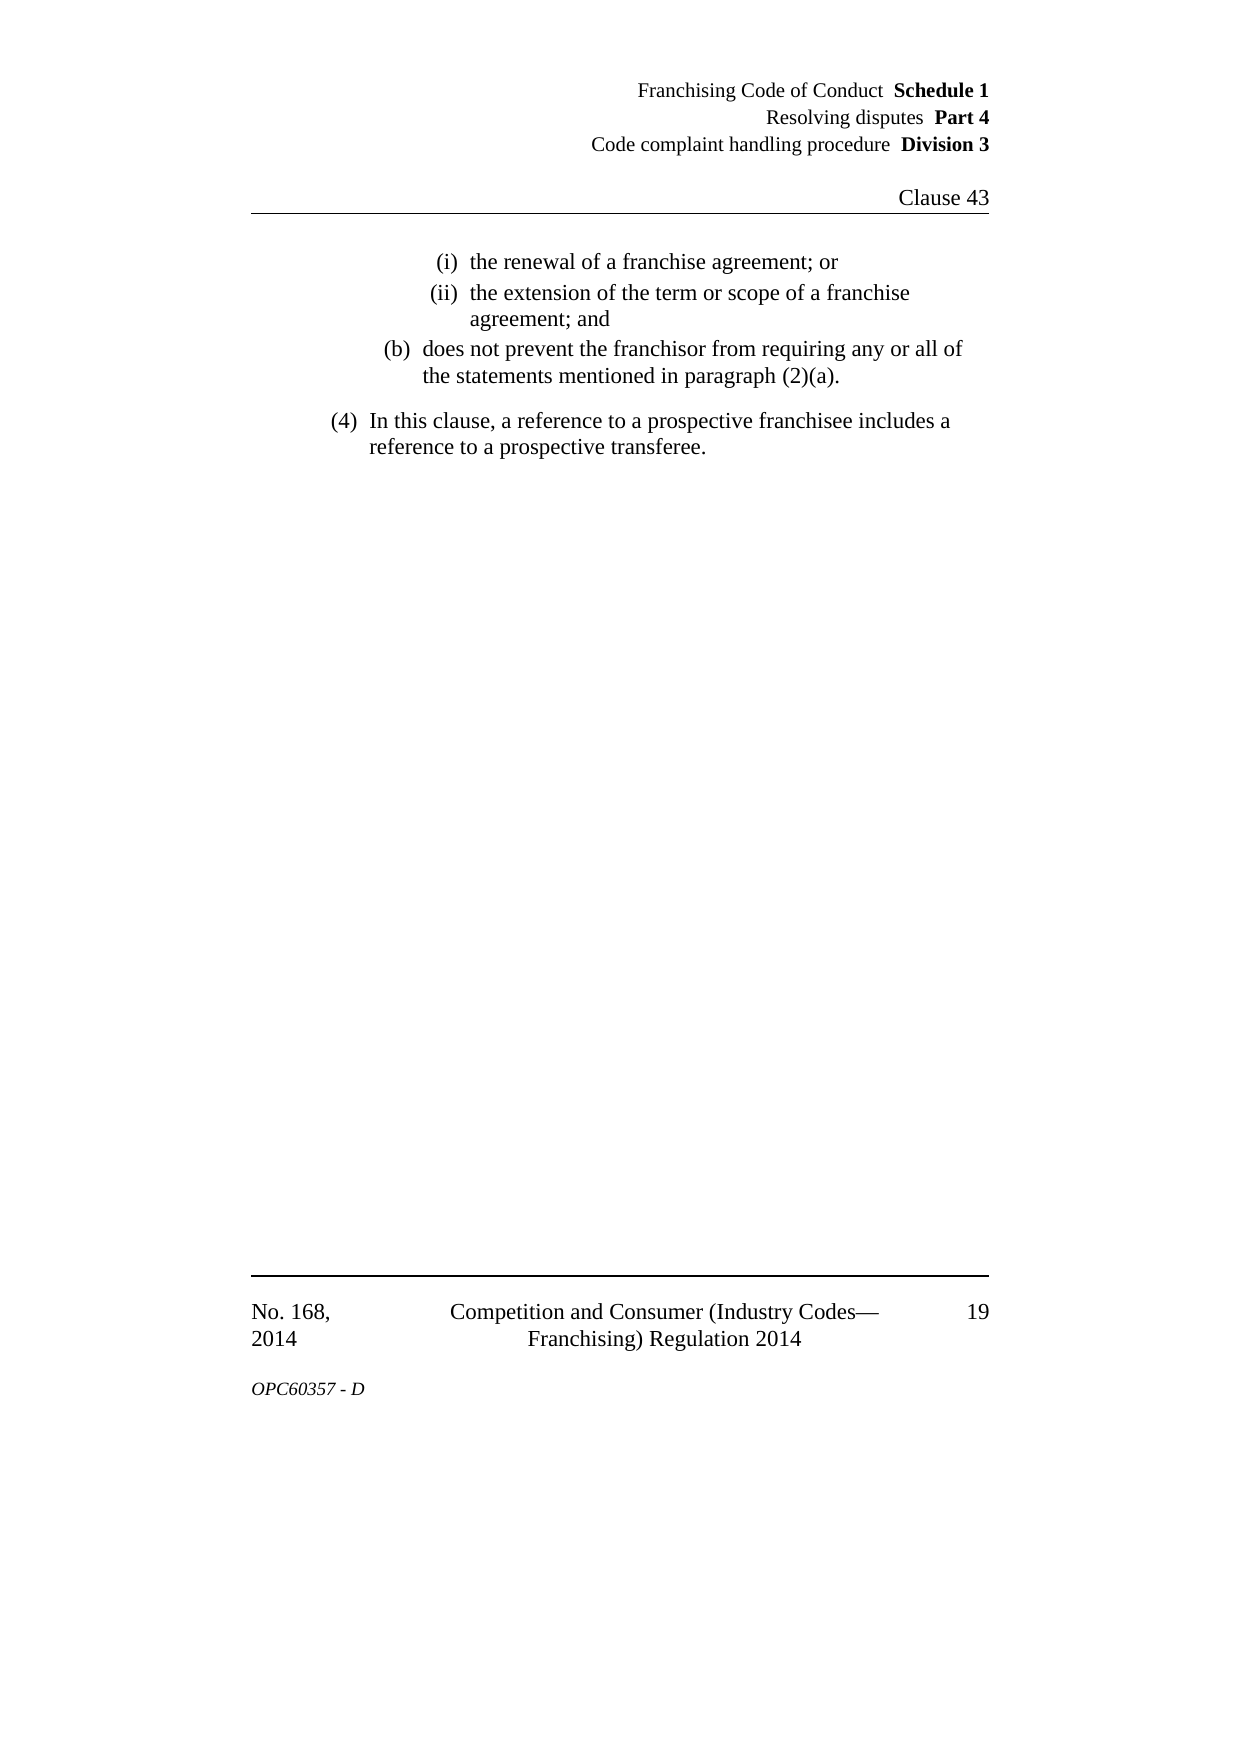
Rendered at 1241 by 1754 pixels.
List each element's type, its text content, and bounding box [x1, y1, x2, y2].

text (ii) the extension of the term or scope of a franchise agreement; and [251, 278, 989, 331]
text (4) In this clause, a reference to a prospective franchisee includes a reference to a prospective transferee. [251, 407, 989, 459]
text (b) does not prevent the franchisor from requiring any or all of the statements mentioned in paragraph (2)(a). [251, 335, 989, 388]
text (i) the renewal of a franchise agreement; or [251, 248, 989, 274]
